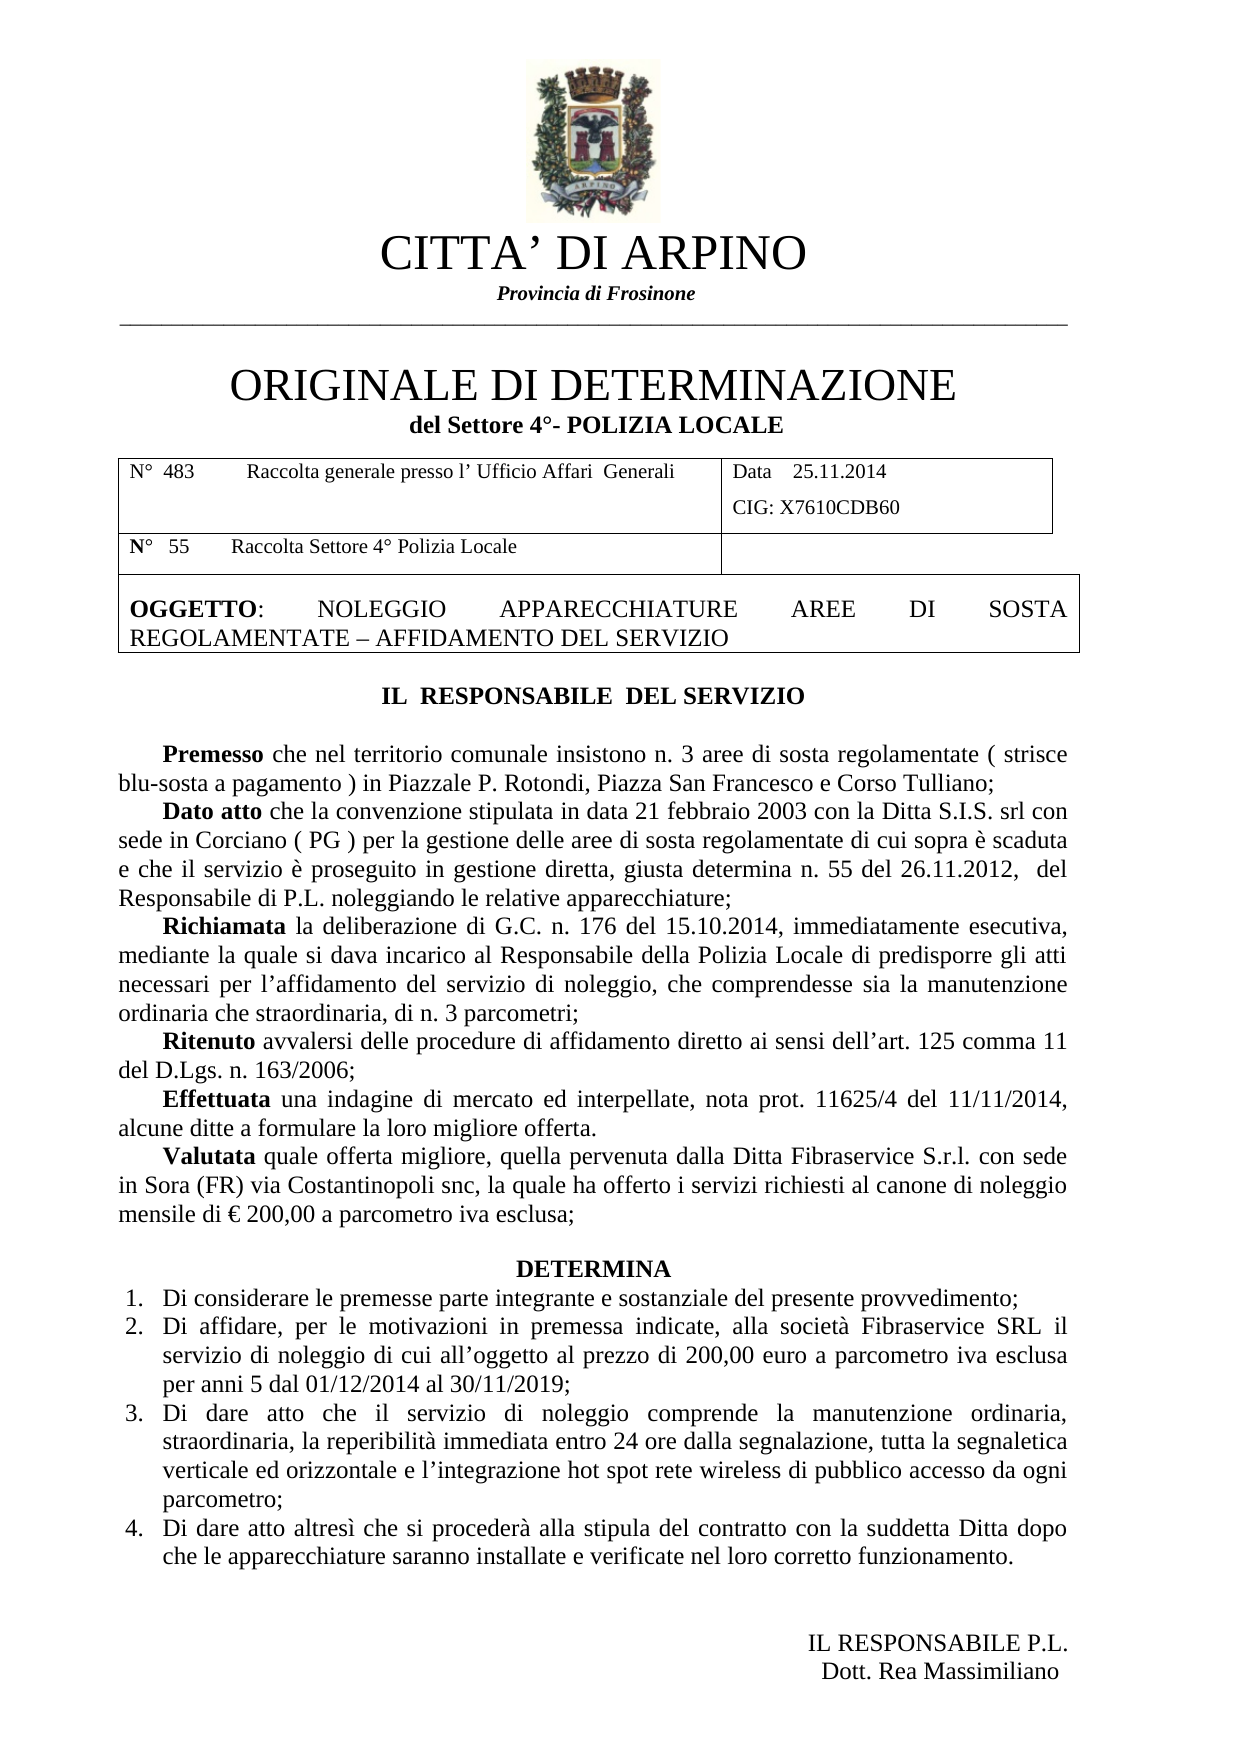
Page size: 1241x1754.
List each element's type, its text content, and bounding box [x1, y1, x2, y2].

text Premesso che nel territorio comunale insistono n. 3 aree di sosta regolamentate ( strisce blu-sosta a pagamento ) in Piazzale P. Rotondi, Piazza San Francesco e Corso Tulliano; [118, 739, 1069, 796]
table_cell OGGETTO: NOLEGGIO APPARECCHIATURE AREE DI SOSTA REGOLAMENTATE – AFFIDAMENTO DEL SERVIZIO [119, 575, 1079, 652]
text ___________________________________________________________________________________________ [118, 304, 1069, 328]
list Dott. Rea Massimiliano [193, 1656, 1069, 1685]
text ORIGINALE DI DETERMINAZIONE [118, 357, 1069, 410]
table_header Data 25.11.2014 CIG: X7610CDB60 [722, 459, 1052, 533]
text Ritenuto avvalersi delle procedure di affidamento diretto ai sensi dell’art. 125 comma 11 del D.Lgs. n. 163/2006; [118, 1026, 1069, 1084]
picture [526, 59, 661, 223]
text Valutata quale offerta migliore, quella pervenuta dalla Ditta Fibraservice S.r.l. con sede in Sora (FR) via Costantinopoli snc, la quale ha offerto i servizi richiesti al canone di noleggio mensile di € 200,00 a parcometro iva esclusa; [118, 1141, 1069, 1228]
list Di affidare, per le motivazioni in premessa indicate, alla società Fibraservice SRL il servizio di noleggio di cui all’oggetto al prezzo di 200,00 euro a parcometro iva esclusa per anni 5 dal 01/12/2014 al 30/11/2019; [125, 1311, 1069, 1398]
text Richiamata la deliberazione di G.C. n. 176 del 15.10.2014, immediatamente esecutiva, mediante la quale si dava incarico al Responsabile della Polizia Locale di predisporre gli atti necessari per l’affidamento del servizio di noleggio, che comprendesse sia la manutenzione ordinaria che straordinaria, di n. 3 parcometri; [118, 911, 1069, 1026]
list Di considerare le premesse parte integrante e sostanziale del presente provvedimento; [125, 1283, 1069, 1311]
list Di dare atto altresì che si procederà alla stipula del contratto con la suddetta Ditta dopo che le apparecchiature saranno installate e verificate nel loro corretto funzionamento. [125, 1513, 1069, 1570]
subtitle DETERMINA [118, 1254, 1069, 1283]
text Effettuata una indagine di mercato ed interpellate, nota prot. 11625/4 del 11/11/2014, alcune ditte a formulare la loro migliore offerta. [118, 1084, 1069, 1141]
table_cell N° 55 Raccolta Settore 4° Polizia Locale [119, 534, 721, 574]
list IL RESPONSABILE P.L. [193, 1628, 1069, 1656]
text CITTA’ DI ARPINO [118, 223, 1069, 280]
subtitle del Settore 4°- POLIZIA LOCALE [118, 410, 1069, 439]
text Provincia di Frosinone [118, 280, 1069, 304]
list Di dare atto che il servizio di noleggio comprende la manutenzione ordinaria, straordinaria, la reperibilità immediata entro 24 ore dalla segnalazione, tutta la segnaletica verticale ed orizzontale e l’integrazione hot spot rete wireless di pubblico accesso da ogni parcometro; [125, 1398, 1069, 1513]
table_header N° 483 Raccolta generale presso l’ Ufficio Affari Generali [119, 459, 721, 533]
text Dato atto che la convenzione stipulata in data 21 febbraio 2003 con la Ditta S.I.S. srl con sede in Corciano ( PG ) per la gestione delle aree di sosta regolamentate di cui sopra è scaduta e che il servizio è proseguito in gestione diretta, giusta determina n. 55 del 26.11.2012, del Responsabile di P.L. noleggiando le relative apparecchiature; [118, 796, 1069, 911]
text IL RESPONSABILE DEL SERVIZIO [118, 681, 1069, 710]
